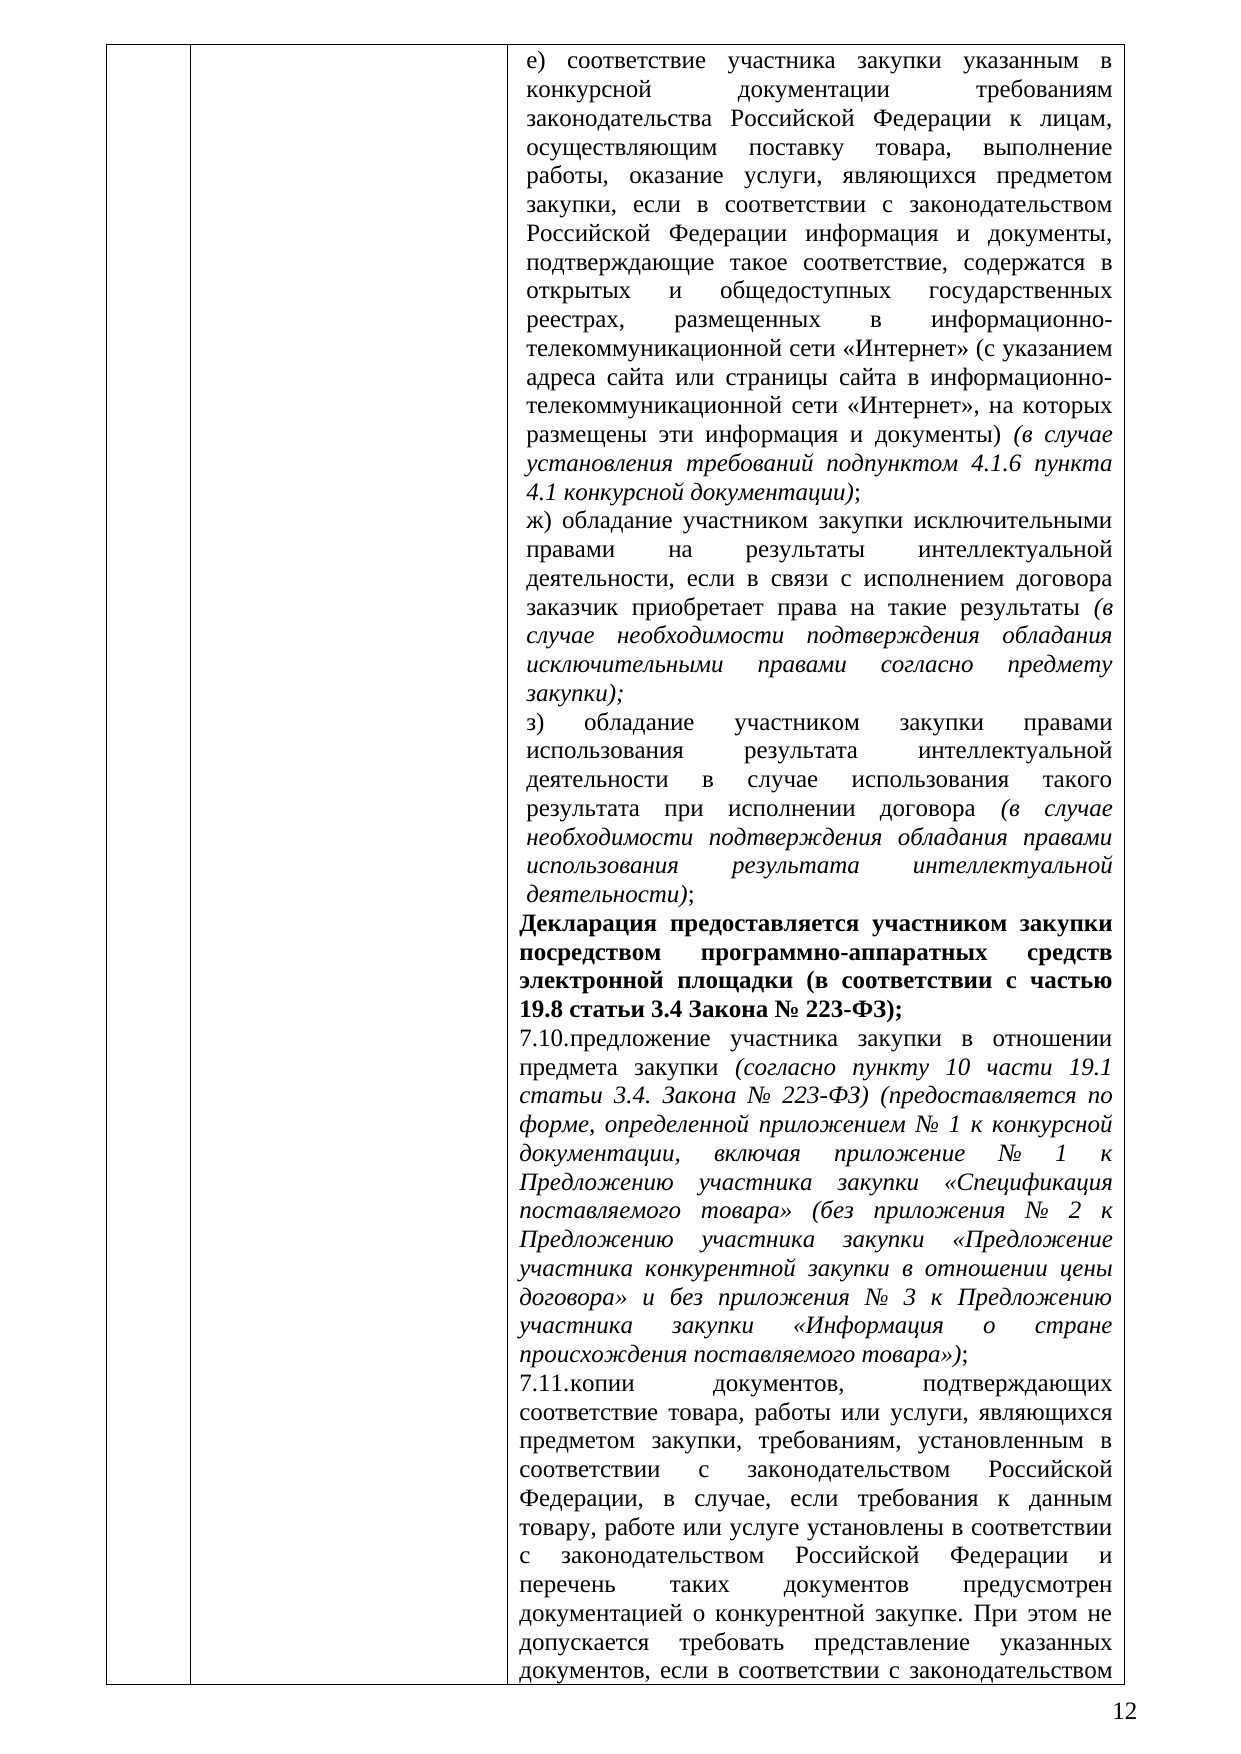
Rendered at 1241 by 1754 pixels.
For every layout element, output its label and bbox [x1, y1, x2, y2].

table_cell [107, 45, 190, 1684]
table_cell [508, 45, 1124, 1684]
table_cell [191, 45, 507, 1684]
